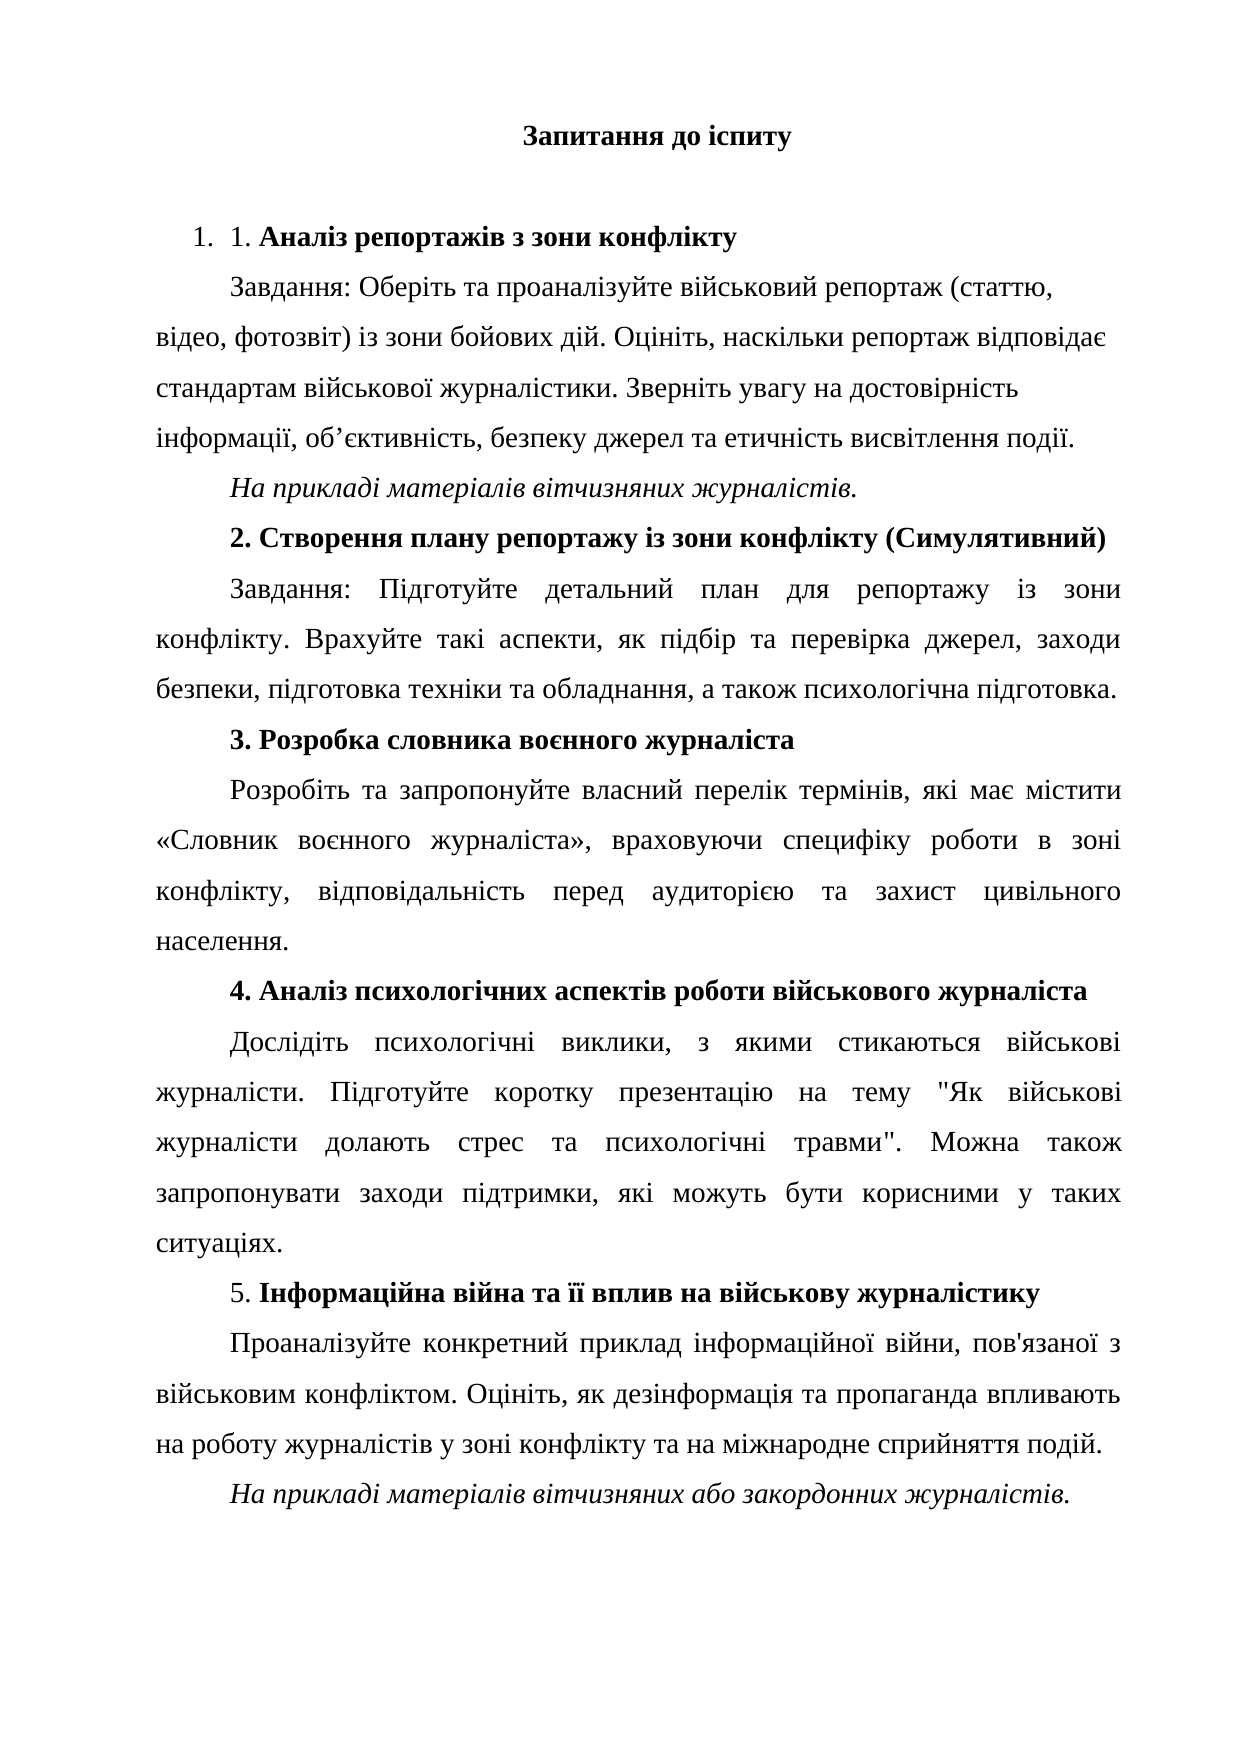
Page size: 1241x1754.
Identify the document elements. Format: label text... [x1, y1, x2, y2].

text 4. Аналіз психологічних аспектів роботи військового журналіста [156, 973, 1122, 1007]
text 3. Розробка словника воєнного журналіста [156, 722, 1122, 755]
text Розробіть та запропонуйте власний перелік термінів, які має містити «Словник воєнного журналіста», враховуючи специфіку роботи в зоні конфлікту, відповідальність перед аудиторією та захист цивільного населення. [156, 772, 1122, 957]
text Запитання до іспиту [118, 118, 1122, 152]
text На прикладі матеріалів вітчизняних журналістів. [156, 470, 1122, 504]
text 2. Створення плану репортажу із зони конфлікту (Симулятивний) [156, 521, 1122, 554]
text Проаналізуйте конкретний приклад інформаційної війни, пов'язаної з військовим конфліктом. Оцініть, як дезінформація та пропаганда впливають на роботу журналістів у зоні конфлікту та на міжнародне сприйняття подій. [156, 1326, 1122, 1460]
text Завдання: Підготуйте детальний план для репортажу із зони конфлікту. Врахуйте такі аспекти, як підбір та перевірка джерел, заходи безпеки, підготовка техніки та обладнання, а також психологічна підготовка. [156, 571, 1122, 705]
text 5. Інформаційна війна та її вплив на військову журналістику [156, 1275, 1122, 1309]
text Дослідіть психологічні виклики, з якими стикаються військові журналісти. Підготуйте коротку презентацію на тему "Як військові журналісти долають стрес та психологічні травми". Можна також запропонувати заходи підтримки, які можуть бути корисними у таких ситуаціях. [156, 1024, 1122, 1258]
text На прикладі матеріалів вітчизняних або закордонних журналістів. [156, 1477, 1122, 1510]
text Завдання: Оберіть та проаналізуйте військовий репортаж (статтю, відео, фотозвіт) із зони бойових дій. Оцініть, наскільки репортаж відповідає стандартам військової журналістики. Зверніть увагу на достовірність інформації, об’єктивність, безпеку джерел та етичність висвітлення події. [156, 269, 1122, 453]
list 1. Аналіз репортажів з зони конфлікту [156, 219, 1122, 252]
